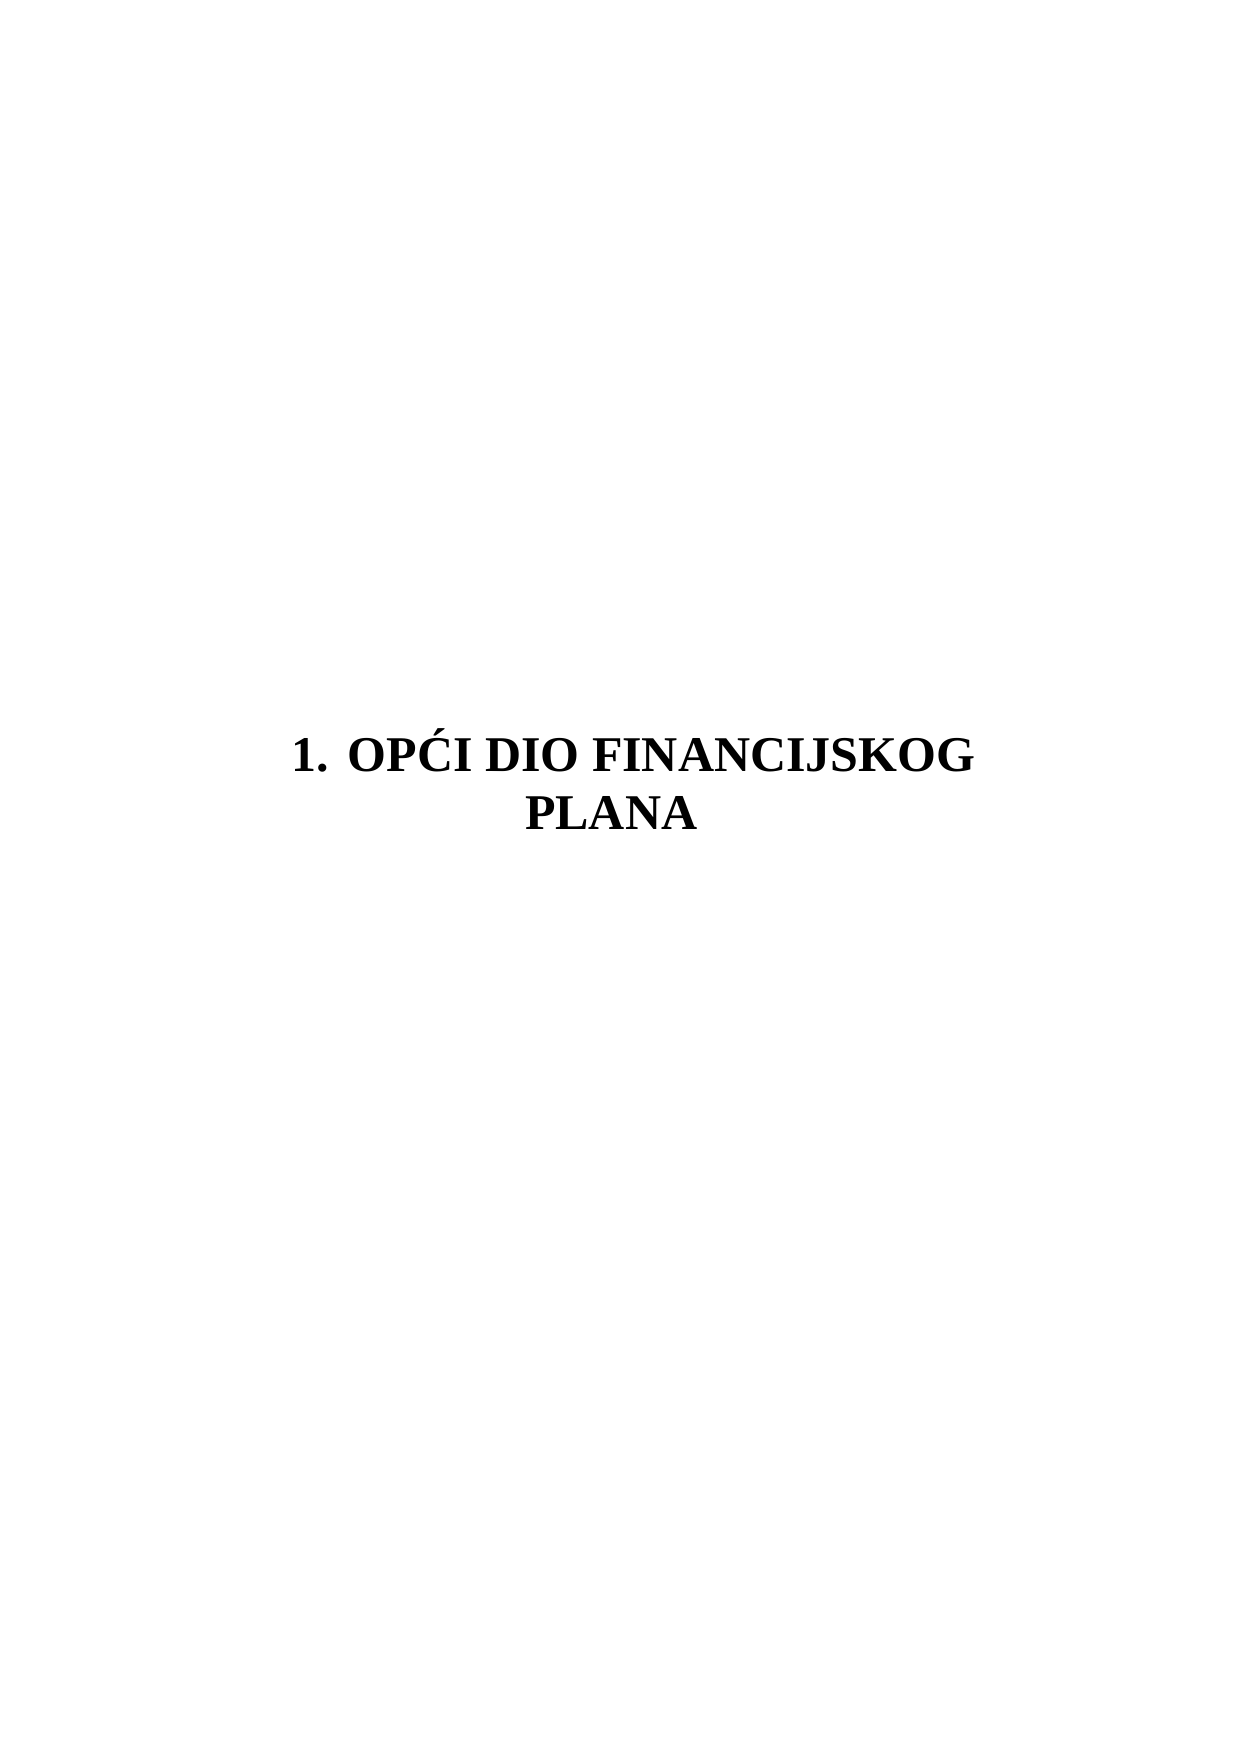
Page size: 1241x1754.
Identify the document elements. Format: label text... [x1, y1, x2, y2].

list OPĆI DIO FINANCIJSKOG PLANA [207, 725, 1015, 840]
